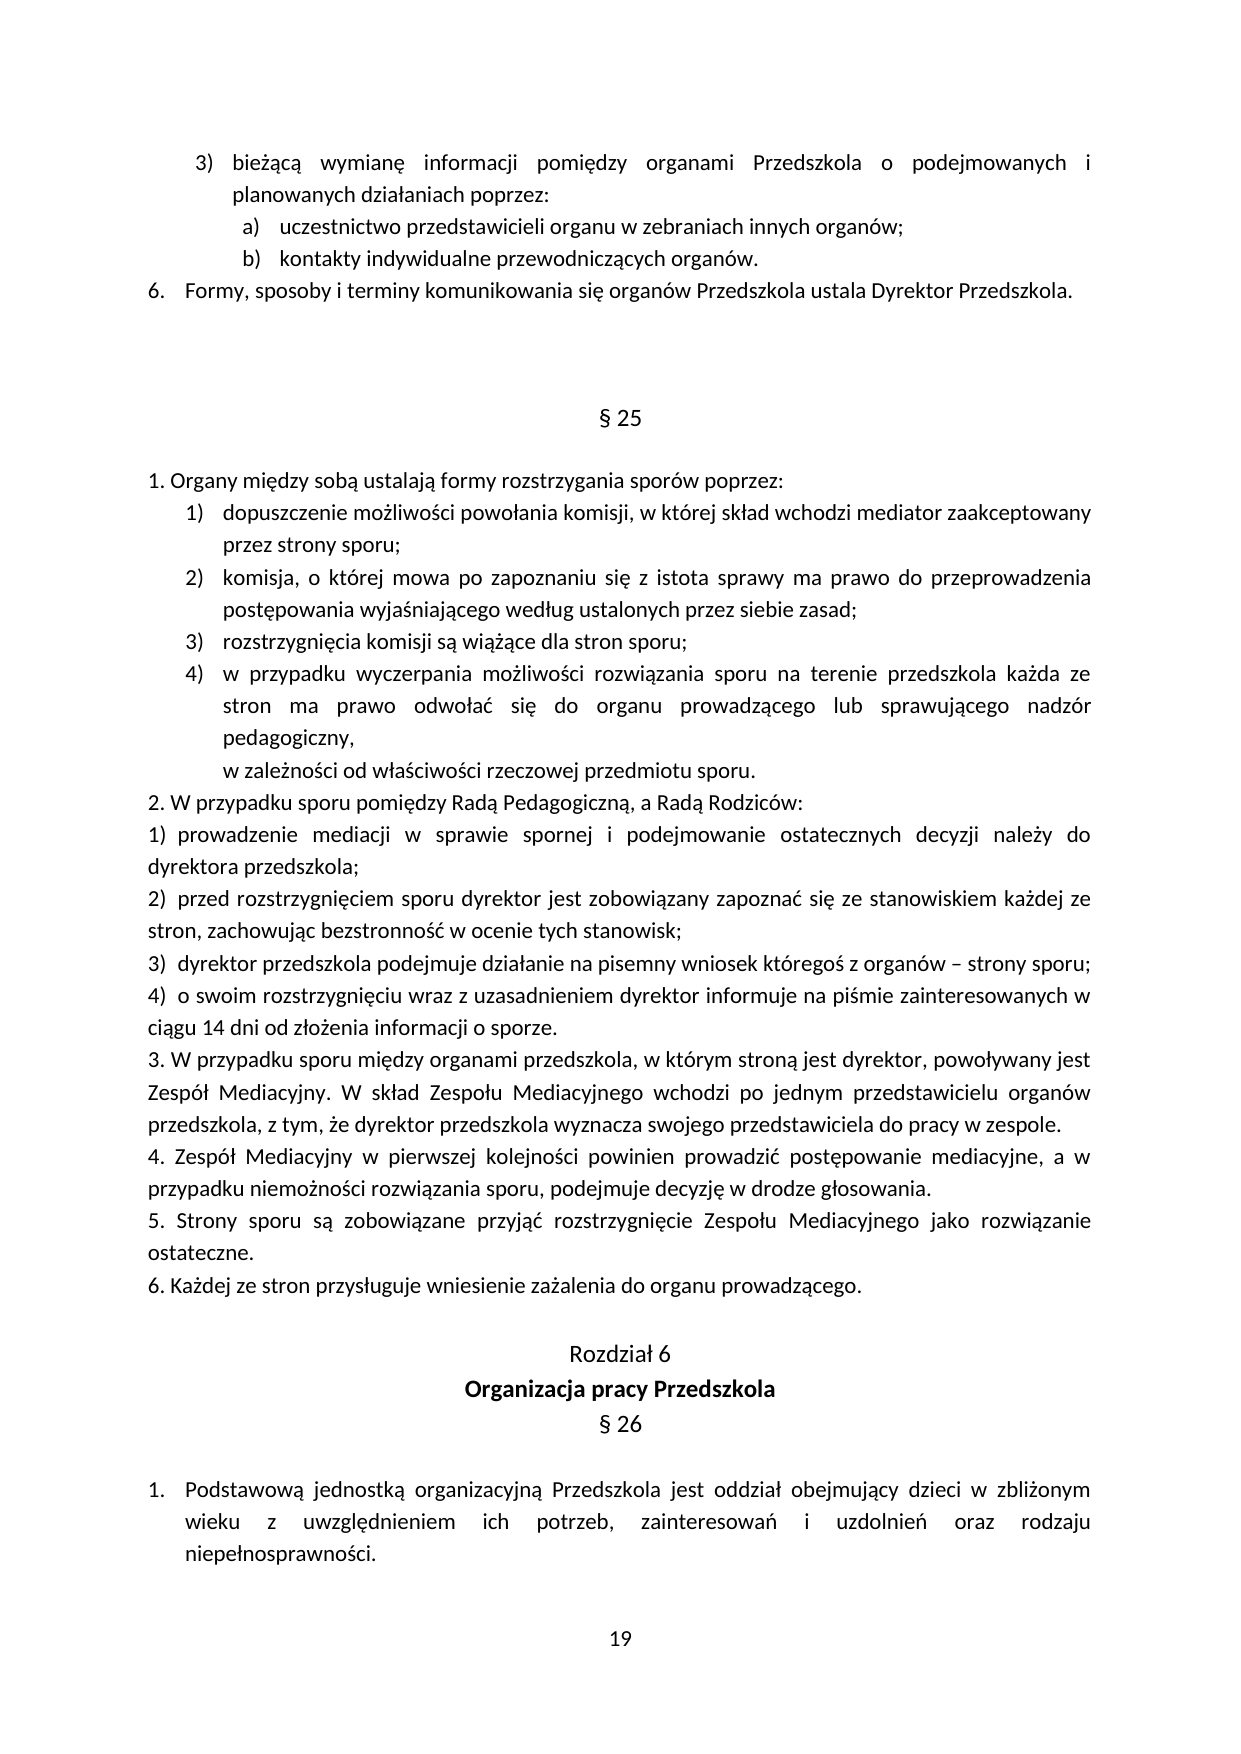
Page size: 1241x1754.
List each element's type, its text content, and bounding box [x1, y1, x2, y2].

text 3. W przypadku sporu między organami przedszkola, w którym stroną jest dyrektor, powoływany jest Zespół Mediacyjny. W skład Zespołu Mediacyjnego wchodzi po jednym przedstawicielu organów przedszkola, z tym, że dyrektor przedszkola wyznacza swojego przedstawiciela do pracy w zespole. [148, 1045, 1093, 1138]
text Organizacja pracy Przedszkola [148, 1373, 1093, 1403]
list prowadzenie mediacji w sprawie spornej i podejmowanie ostatecznych decyzji należy do dyrektora przedszkola; [148, 820, 1093, 880]
text § 26 [148, 1408, 1093, 1438]
list kontakty indywidualne przewodniczących organów. [242, 244, 1093, 272]
list komisja, o której mowa po zapoznaniu się z istota sprawy ma prawo do przeprowadzenia postępowania wyjaśniającego według ustalonych przez siebie zasad; [185, 563, 1093, 623]
list o swoim rozstrzygnięciu wraz z uzasadnieniem dyrektor informuje na piśmie zainteresowanych w ciągu 14 dni od złożenia informacji o sporze. [148, 981, 1093, 1041]
text 1. Organy między sobą ustalają formy rozstrzygania sporów poprzez: [148, 466, 1093, 494]
text § 25 [148, 402, 1093, 432]
list w przypadku wyczerpania możliwości rozwiązania sporu na terenie przedszkola każda ze stron ma prawo odwołać się do organu prowadzącego lub sprawującego nadzór pedagogiczny, w zależności od właściwości rzeczowej przedmiotu sporu. [185, 659, 1093, 784]
text 2. W przypadku sporu pomiędzy Radą Pedagogiczną, a Radą Rodziców: [148, 788, 1093, 816]
list dyrektor przedszkola podejmuje działanie na pisemny wniosek któregoś z organów – strony sporu; [148, 949, 1093, 977]
text 5. Strony sporu są zobowiązane przyjąć rozstrzygnięcie Zespołu Mediacyjnego jako rozwiązanie ostateczne. [148, 1206, 1093, 1267]
list przed rozstrzygnięciem sporu dyrektor jest zobowiązany zapoznać się ze stanowiskiem każdej ze stron, zachowując bezstronność w ocenie tych stanowisk; [148, 884, 1093, 945]
list uczestnictwo przedstawicieli organu w zebraniach innych organów; [242, 212, 1093, 240]
text 6. Każdej ze stron przysługuje wniesienie zażalenia do organu prowadzącego. [148, 1271, 1093, 1299]
list dopuszczenie możliwości powołania komisji, w której skład wchodzi mediator zaakceptowany przez strony sporu; [185, 498, 1093, 558]
text Rozdział 6 [148, 1338, 1093, 1368]
list bieżącą wymianę informacji pomiędzy organami Przedszkola o podejmowanych i planowanych działaniach poprzez: [195, 148, 1093, 208]
list rozstrzygnięcia komisji są wiążące dla stron sporu; [185, 627, 1093, 655]
list Podstawową jednostką organizacyjną Przedszkola jest oddział obejmujący dzieci w zbliżonym wieku z uwzględnieniem ich potrzeb, zainteresowań i uzdolnień oraz rodzaju niepełnosprawności. [148, 1475, 1093, 1567]
text 4. Zespół Mediacyjny w pierwszej kolejności powinien prowadzić postępowanie mediacyjne, a w przypadku niemożności rozwiązania sporu, podejmuje decyzję w drodze głosowania. [148, 1142, 1093, 1202]
list Formy, sposoby i terminy komunikowania się organów Przedszkola ustala Dyrektor Przedszkola. [148, 276, 1093, 304]
